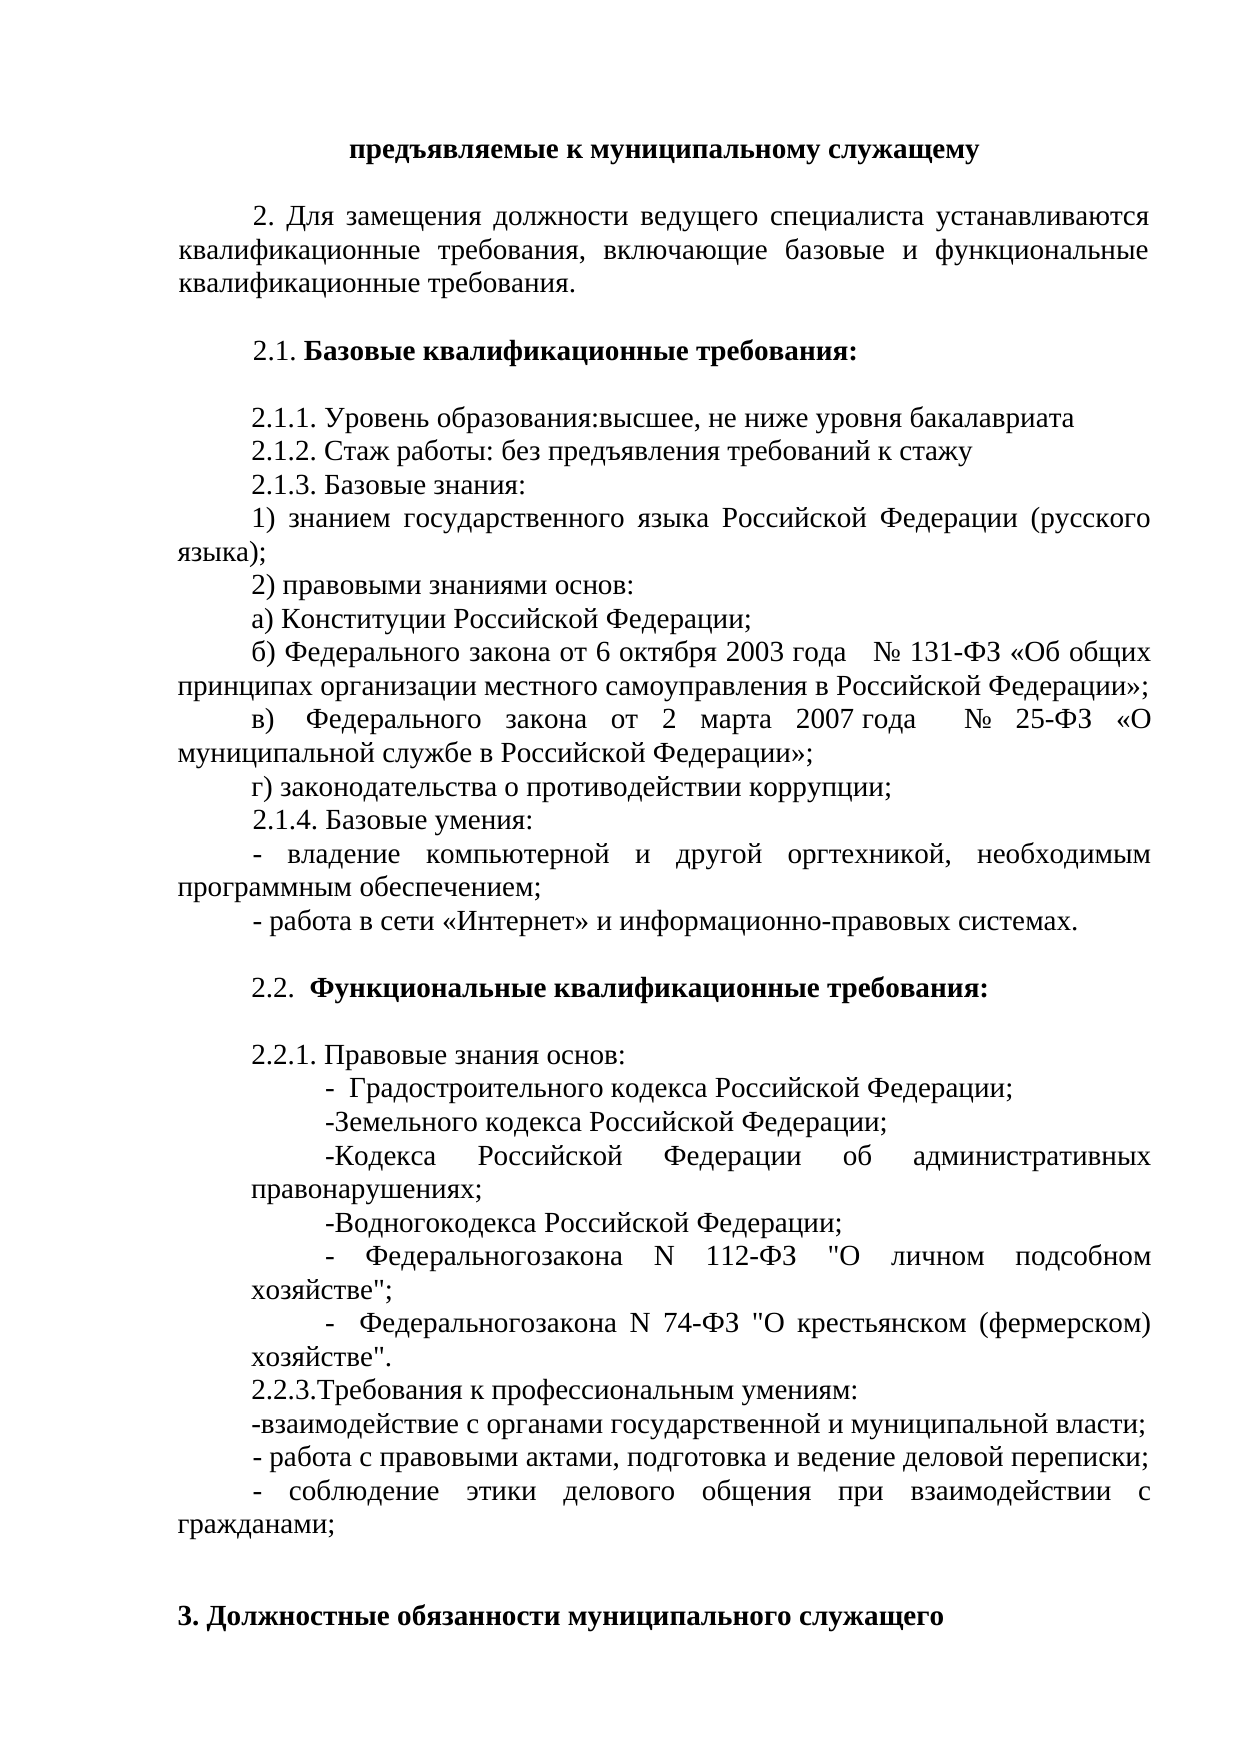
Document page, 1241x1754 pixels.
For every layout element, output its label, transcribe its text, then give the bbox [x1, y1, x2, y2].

text -взаимодействие с органами государственной и муниципальной власти; [177, 1406, 1152, 1439]
text -Кодекса Российской Федерации об административных правонарушениях; [251, 1138, 1152, 1205]
list 2.1.4. Базовые умения: [177, 802, 1152, 836]
text - Градостроительного кодекса Российской Федерации; [251, 1071, 1152, 1104]
text 2.1.1. Уровень образования:высшее, не ниже уровня бакалавриата [177, 400, 1152, 433]
text б) Федерального закона от 6 октября 2003 года № 131-ФЗ «Об общих принципах организации местного самоуправления в Российской Федерации»; [177, 634, 1152, 702]
text в) Федерального закона от 2 марта 2007 года № 25-ФЗ «О муниципальной службе в Российской Федерации»; [177, 702, 1152, 769]
text -Земельного кодекса Российской Федерации; [251, 1104, 1152, 1138]
text предъявляемые к муниципальному служащему [177, 131, 1152, 165]
text 2.1. Базовые квалификационные требования: [178, 333, 1150, 366]
text - Федеральногозакона N 112-ФЗ "О личном подсобном хозяйстве"; [251, 1238, 1152, 1305]
text - Федеральногозакона N 74-ФЗ "О крестьянском (фермерском) хозяйстве". [251, 1305, 1152, 1372]
text 2.2.1. Правовые знания основ: [177, 1037, 1152, 1071]
text г) законодательства о противодействии коррупции; [177, 769, 1152, 802]
list - соблюдение этики делового общения при взаимодействии с гражданами; [177, 1473, 1152, 1540]
list - работа с правовыми актами, подготовка и ведение деловой переписки; [177, 1439, 1152, 1473]
text 1) знанием государственного языка Российской Федерации (русского языка); [177, 500, 1152, 567]
text 3. Должностные обязанности муниципального служащего [177, 1598, 1152, 1631]
text 2. Для замещения должности ведущего специалиста устанавливаются квалификационные требования, включающие базовые и функциональные квалификационные требования. [178, 198, 1150, 299]
list 2) правовыми знаниями основ: [177, 567, 1152, 601]
list - работа в сети «Интернет» и информационно-правовых системах. [177, 903, 1152, 936]
text 2.1.2. Стаж работы: без предъявления требований к стажу [177, 433, 1152, 467]
text 2.1.3. Базовые знания: [177, 467, 1152, 500]
text а) Конституции Российской Федерации; [177, 601, 1152, 634]
text -Водногокодекса Российской Федерации; [251, 1205, 1152, 1238]
list - владение компьютерной и другой оргтехникой, необходимым программным обеспечением; [177, 836, 1152, 903]
text 2.2.3.Требования к профессиональным умениям: [177, 1372, 1152, 1406]
text 2.2. Функциональные квалификационные требования: [177, 970, 1152, 1003]
